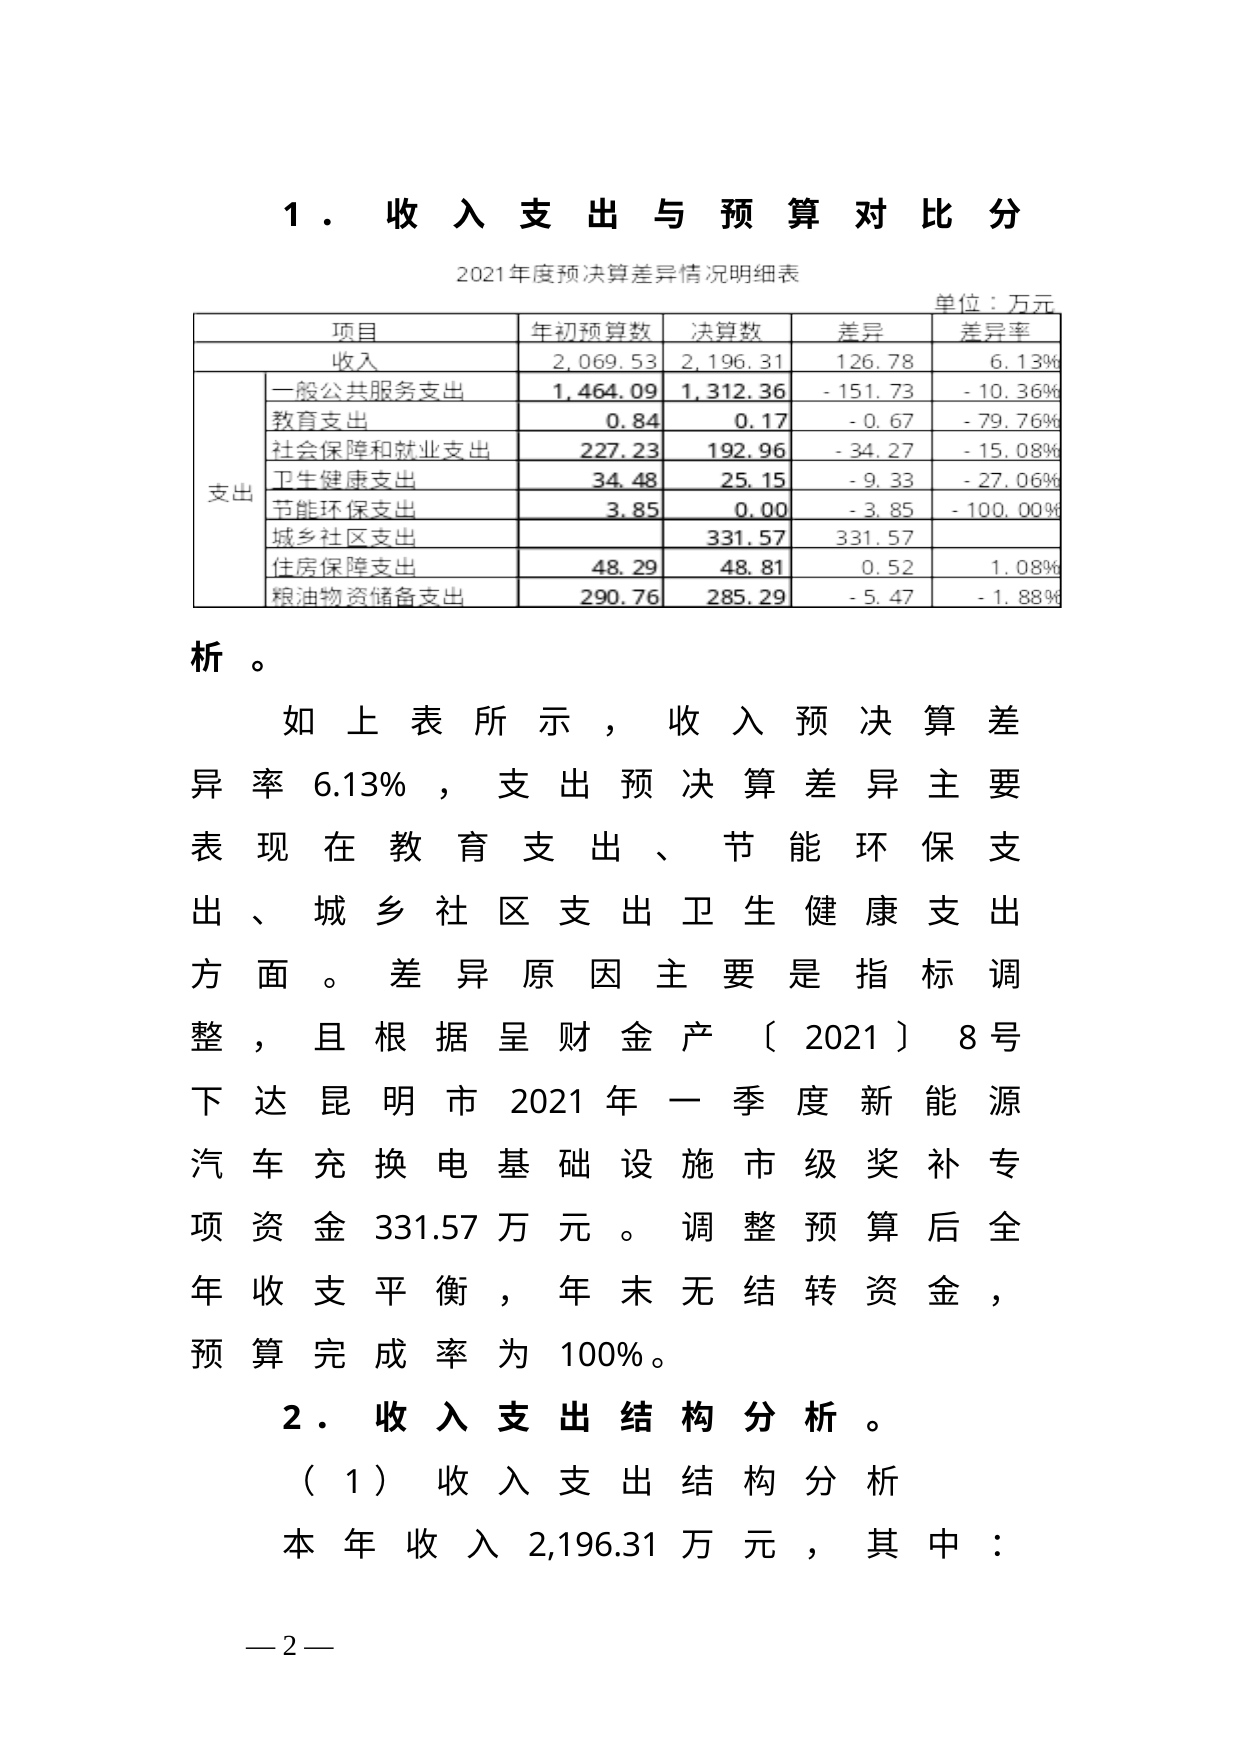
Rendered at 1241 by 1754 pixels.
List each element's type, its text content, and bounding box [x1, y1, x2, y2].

text 1．收入支出与预算对比分析。 [190, 180, 1050, 687]
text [190, 1510, 1050, 1574]
text 2．收入支出结构分析。 [190, 1384, 1050, 1447]
text 如上表所示，收入预决算差异率6.13%，支出预决算差异主要表现在教育支出、节能环保支出、城乡社区支出卫生健康支出方面。差异原因主要是指标调整，且根据呈财金产〔2021〕8号下达昆明市2021年一季度新能源汽车充换电基础设施市级奖补专项资金331.57 万元。调整预算后全年收支平衡，年末无结转资金，预算完成率为100%。 [190, 687, 1050, 1384]
text （1）收入支出结构分析 [190, 1447, 1050, 1510]
